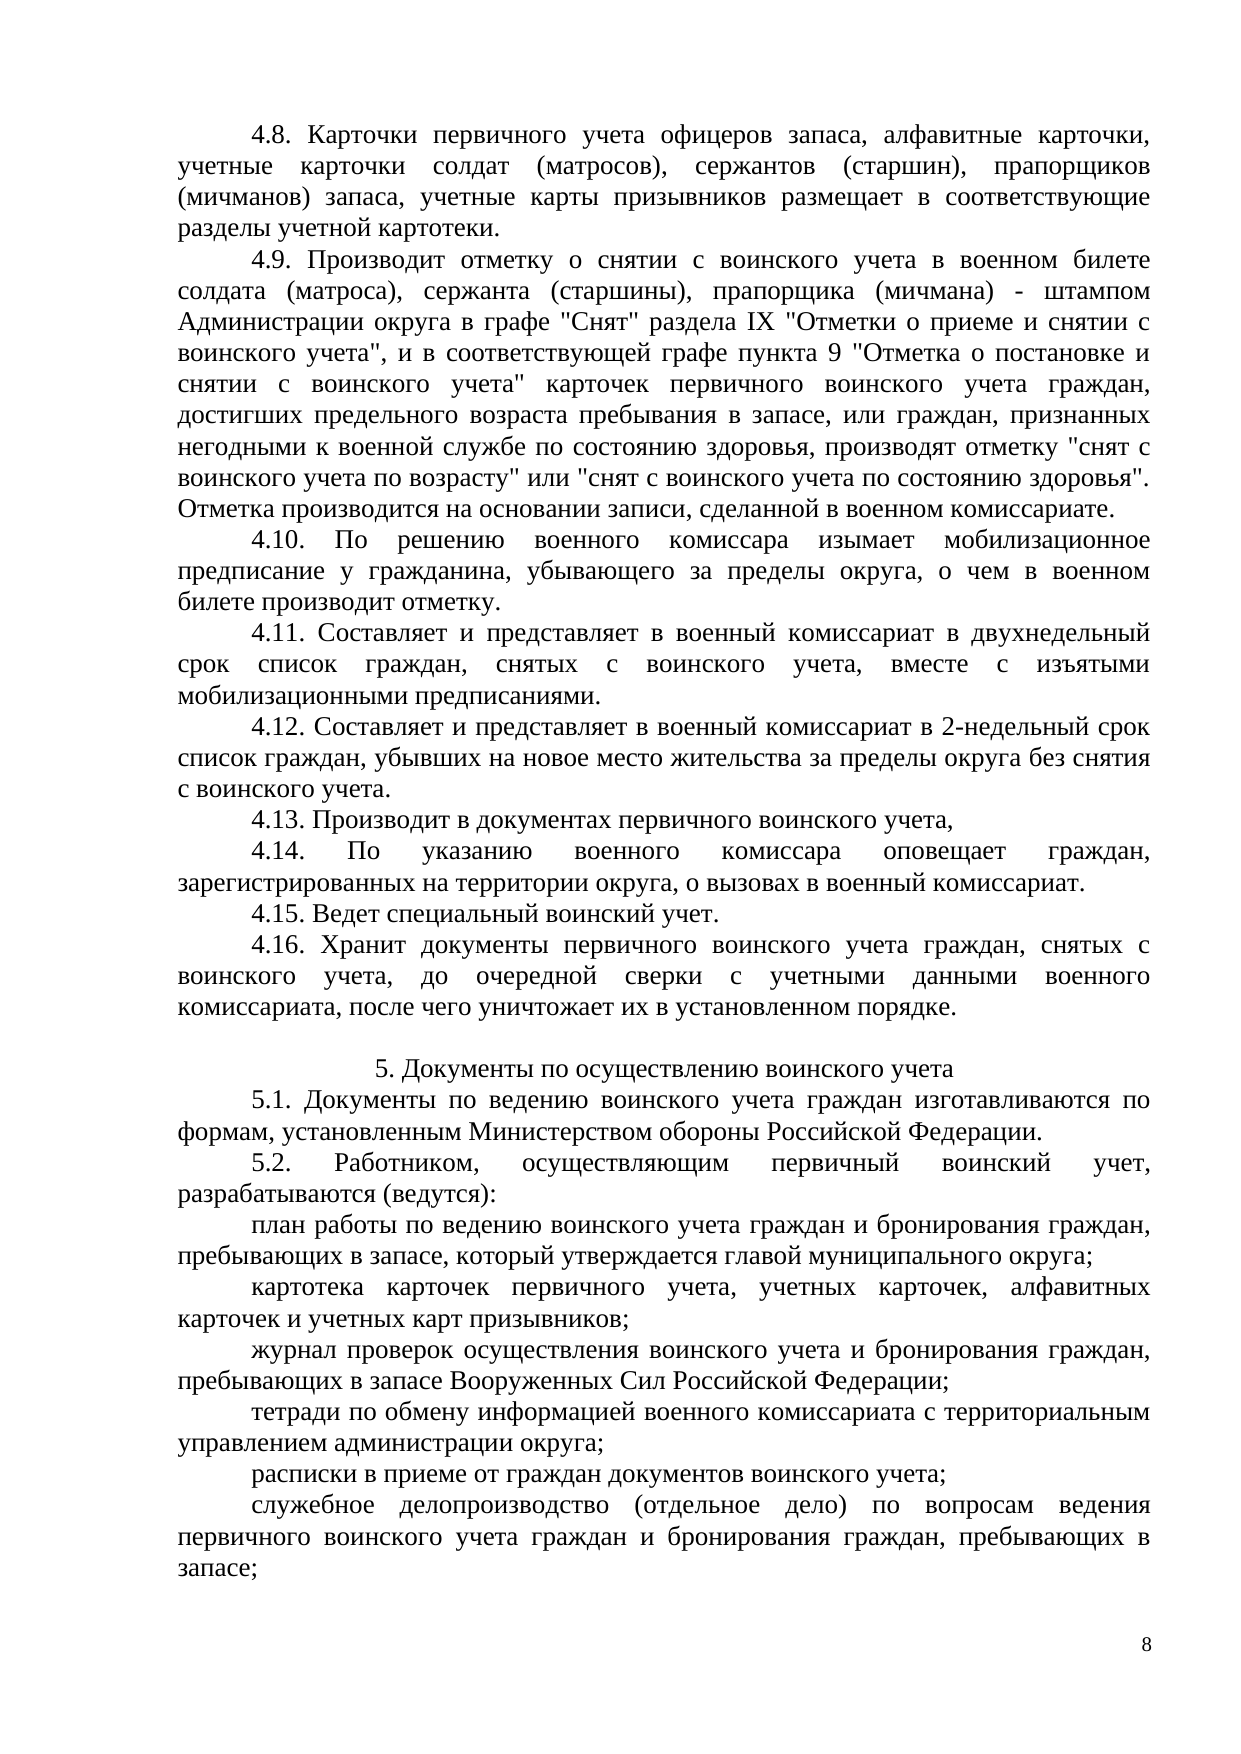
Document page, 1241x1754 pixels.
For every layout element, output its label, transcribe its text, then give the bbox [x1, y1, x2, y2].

text 4.10. По решению военного комиссара изымает мобилизационное предписание у гражданина, убывающего за пределы округа, о чем в военном билете производит отметку. [177, 523, 1152, 616]
text 4.9. Производит отметку о снятии с воинского учета в военном билете солдата (матроса), сержанта (старшины), прапорщика (мичмана) - штампом Администрации округа в графе "Снят" раздела IX "Отметки о приеме и снятии с воинского учета", и в соответствующей графе пункта 9 "Отметка о постановке и снятии с воинского учета" карточек первичного воинского учета граждан, достигших предельного возраста пребывания в запасе, или граждан, признанных негодными к военной службе по состоянию здоровья, производят отметку "снят с воинского учета по возрасту" или "снят с воинского учета по состоянию здоровья". Отметка производится на основании записи, сделанной в военном комиссариате. [177, 243, 1152, 523]
text 5.2. Работником, осуществляющим первичный воинский учет, разрабатываются (ведутся): [177, 1146, 1152, 1208]
text журнал проверок осуществления воинского учета и бронирования граждан, пребывающих в запасе Вооруженных Сил Российской Федерации; [177, 1333, 1152, 1395]
text 4.11. Составляет и представляет в военный комиссариат в двухнедельный срок список граждан, снятых с воинского учета, вместе с изъятыми мобилизационными предписаниями. [177, 616, 1152, 710]
text служебное делопроизводство (отдельное дело) по вопросам ведения первичного воинского учета граждан и бронирования граждан, пребывающих в запасе; [177, 1488, 1152, 1582]
text 5. Документы по осуществлению воинского учета [177, 1021, 1152, 1084]
text картотека карточек первичного учета, учетных карточек, алфавитных карточек и учетных карт призывников; [177, 1271, 1152, 1333]
text 4.14. По указанию военного комиссара оповещает граждан, зарегистрированных на территории округа, о вызовах в военный комиссариат. [177, 834, 1152, 897]
text расписки в приеме от граждан документов воинского учета; [177, 1457, 1152, 1488]
text 4.16. Хранит документы первичного воинского учета граждан, снятых с воинского учета, до очередной сверки с учетными данными военного комиссариата, после чего уничтожает их в установленном порядке. [177, 928, 1152, 1021]
text 4.13. Производит в документах первичного воинского учета, [177, 803, 1152, 834]
text 4.15. Ведет специальный воинский учет. [177, 897, 1152, 928]
text план работы по ведению воинского учета граждан и бронирования граждан, пребывающих в запасе, который утверждается главой муниципального округа; [177, 1208, 1152, 1271]
text 5.1. Документы по ведению воинского учета граждан изготавливаются по формам, установленным Министерством обороны Российской Федерации. [177, 1084, 1152, 1146]
text 4.8. Карточки первичного учета офицеров запаса, алфавитные карточки, учетные карточки солдат (матросов), сержантов (старшин), прапорщиков (мичманов) запаса, учетные карты призывников размещает в соответствующие разделы учетной картотеки. [177, 118, 1152, 243]
text 4.12. Составляет и представляет в военный комиссариат в 2-недельный срок список граждан, убывших на новое место жительства за пределы округа без снятия с воинского учета. [177, 710, 1152, 803]
text тетради по обмену информацией военного комиссариата с территориальным управлением администрации округа; [177, 1395, 1152, 1457]
